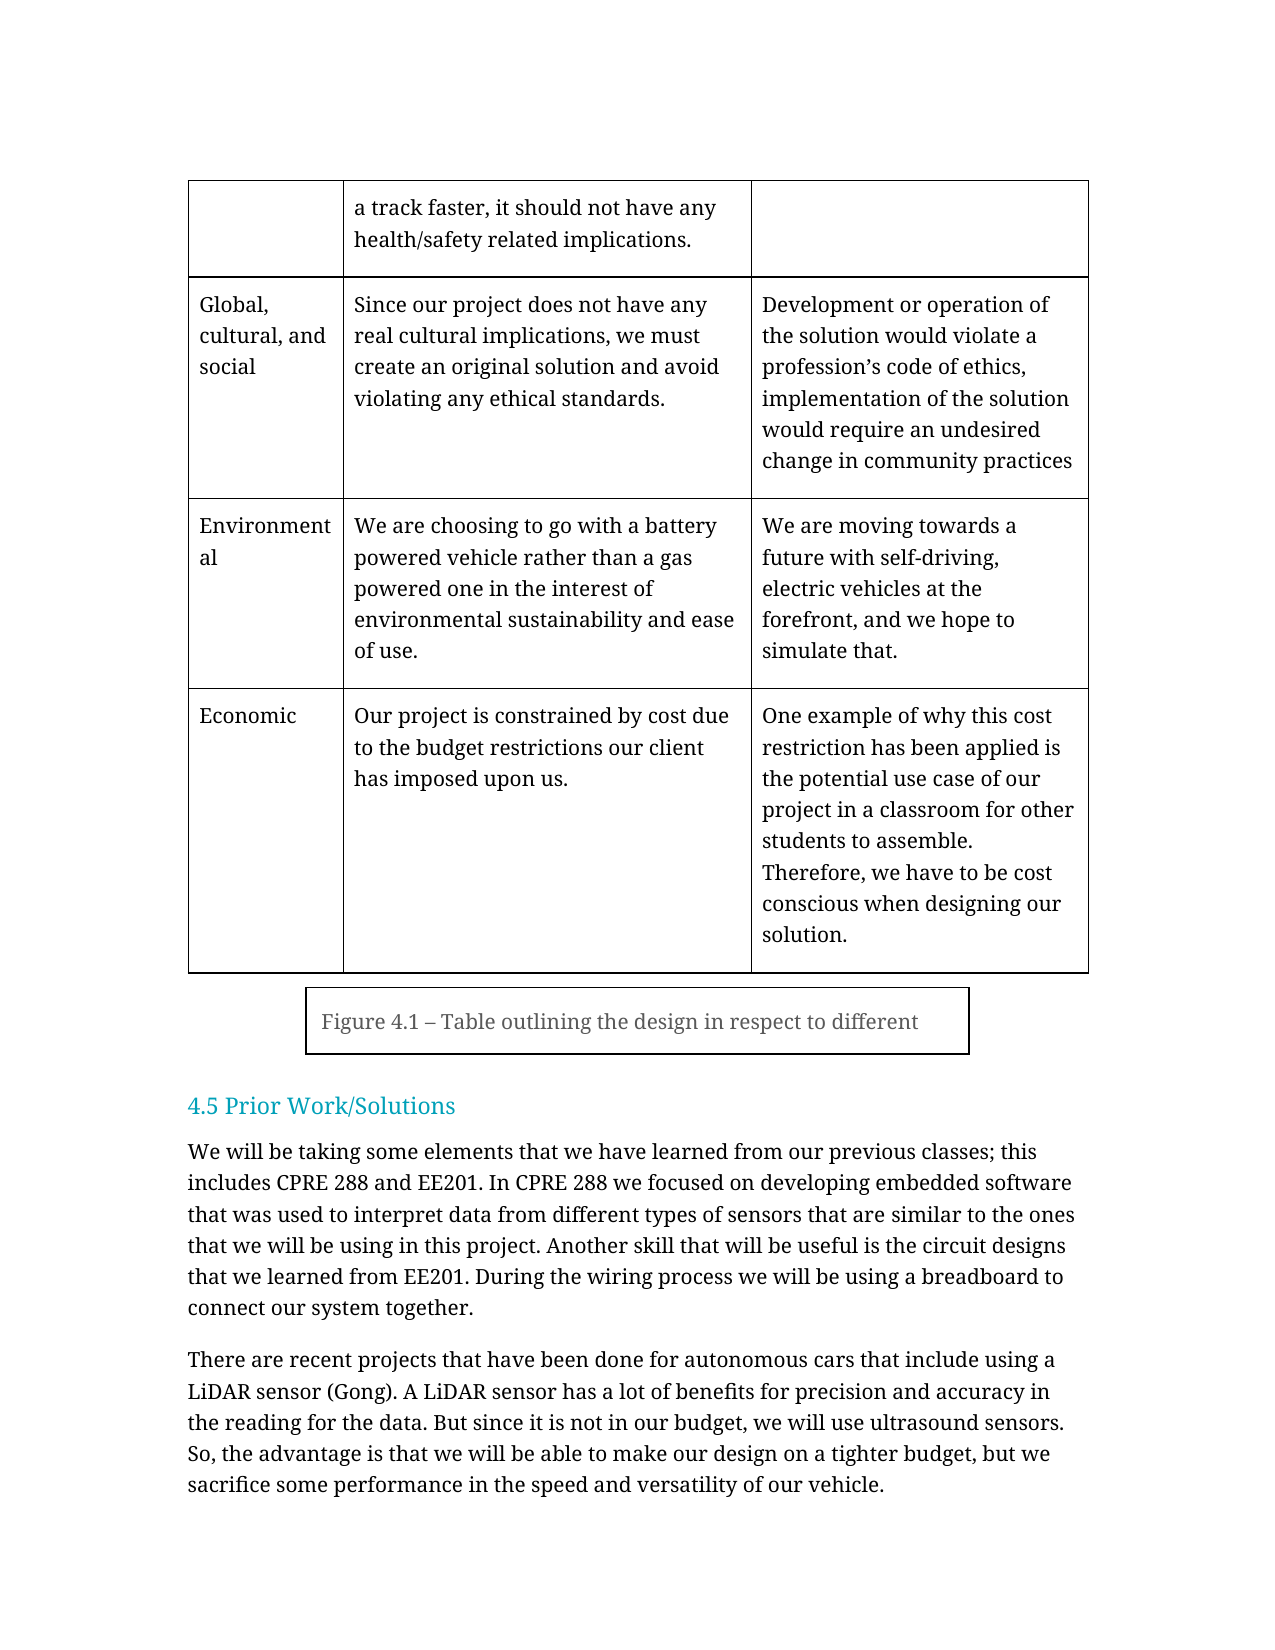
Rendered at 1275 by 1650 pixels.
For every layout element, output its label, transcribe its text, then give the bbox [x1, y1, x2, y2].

text We will be taking some elements that we have learned from our previous classes; this includes CPRE 288 and EE201. In CPRE 288 we focused on developing embedded software that was used to interpret data from different types of sensors that are similar to the ones that we will be using in this project. Another skill that will be useful is the circuit designs that we learned from EE201. During the wiring process we will be using a breadboard to connect our system together. [187, 1137, 1087, 1322]
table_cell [344, 181, 751, 276]
table_cell Economic [189, 689, 343, 972]
table_cell Global, cultural, and social [189, 278, 343, 498]
table_cell We are moving towards a future with self-driving, electric vehicles at the forefront, and we hope to simulate that. [752, 499, 1088, 688]
subtitle 4.5 Prior Work/Solutions [187, 1090, 1087, 1122]
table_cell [189, 181, 343, 276]
table_cell Since our project does not have any real cultural implications, we must create an original solution and avoid violating any ethical standards. [344, 278, 751, 498]
table_cell Environmental [189, 499, 343, 688]
table_cell Development or operation of the solution would violate a profession’s code of ethics, implementation of the solution would require an undesired change in community practices [752, 278, 1088, 498]
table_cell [752, 181, 1088, 276]
table_cell One example of why this cost restriction has been applied is the potential use case of our project in a classroom for other students to assemble. Therefore, we have to be cost conscious when designing our solution. [752, 689, 1088, 972]
table_cell Our project is constrained by cost due to the budget restrictions our client has imposed upon us. [344, 689, 751, 972]
table_cell We are choosing to go with a battery powered vehicle rather than a gas powered one in the interest of environmental sustainability and ease of use. [344, 499, 751, 688]
text There are recent projects that have been done for autonomous cars that include using a LiDAR sensor (Gong). A LiDAR sensor has a lot of benefits for precision and accuracy in the reading for the data. But since it is not in our budget, we will use ultrasound sensors. So, the advantage is that we will be able to make our design on a tighter budget, but we sacrifice some performance in the speed and versatility of our vehicle. [187, 1346, 1087, 1499]
